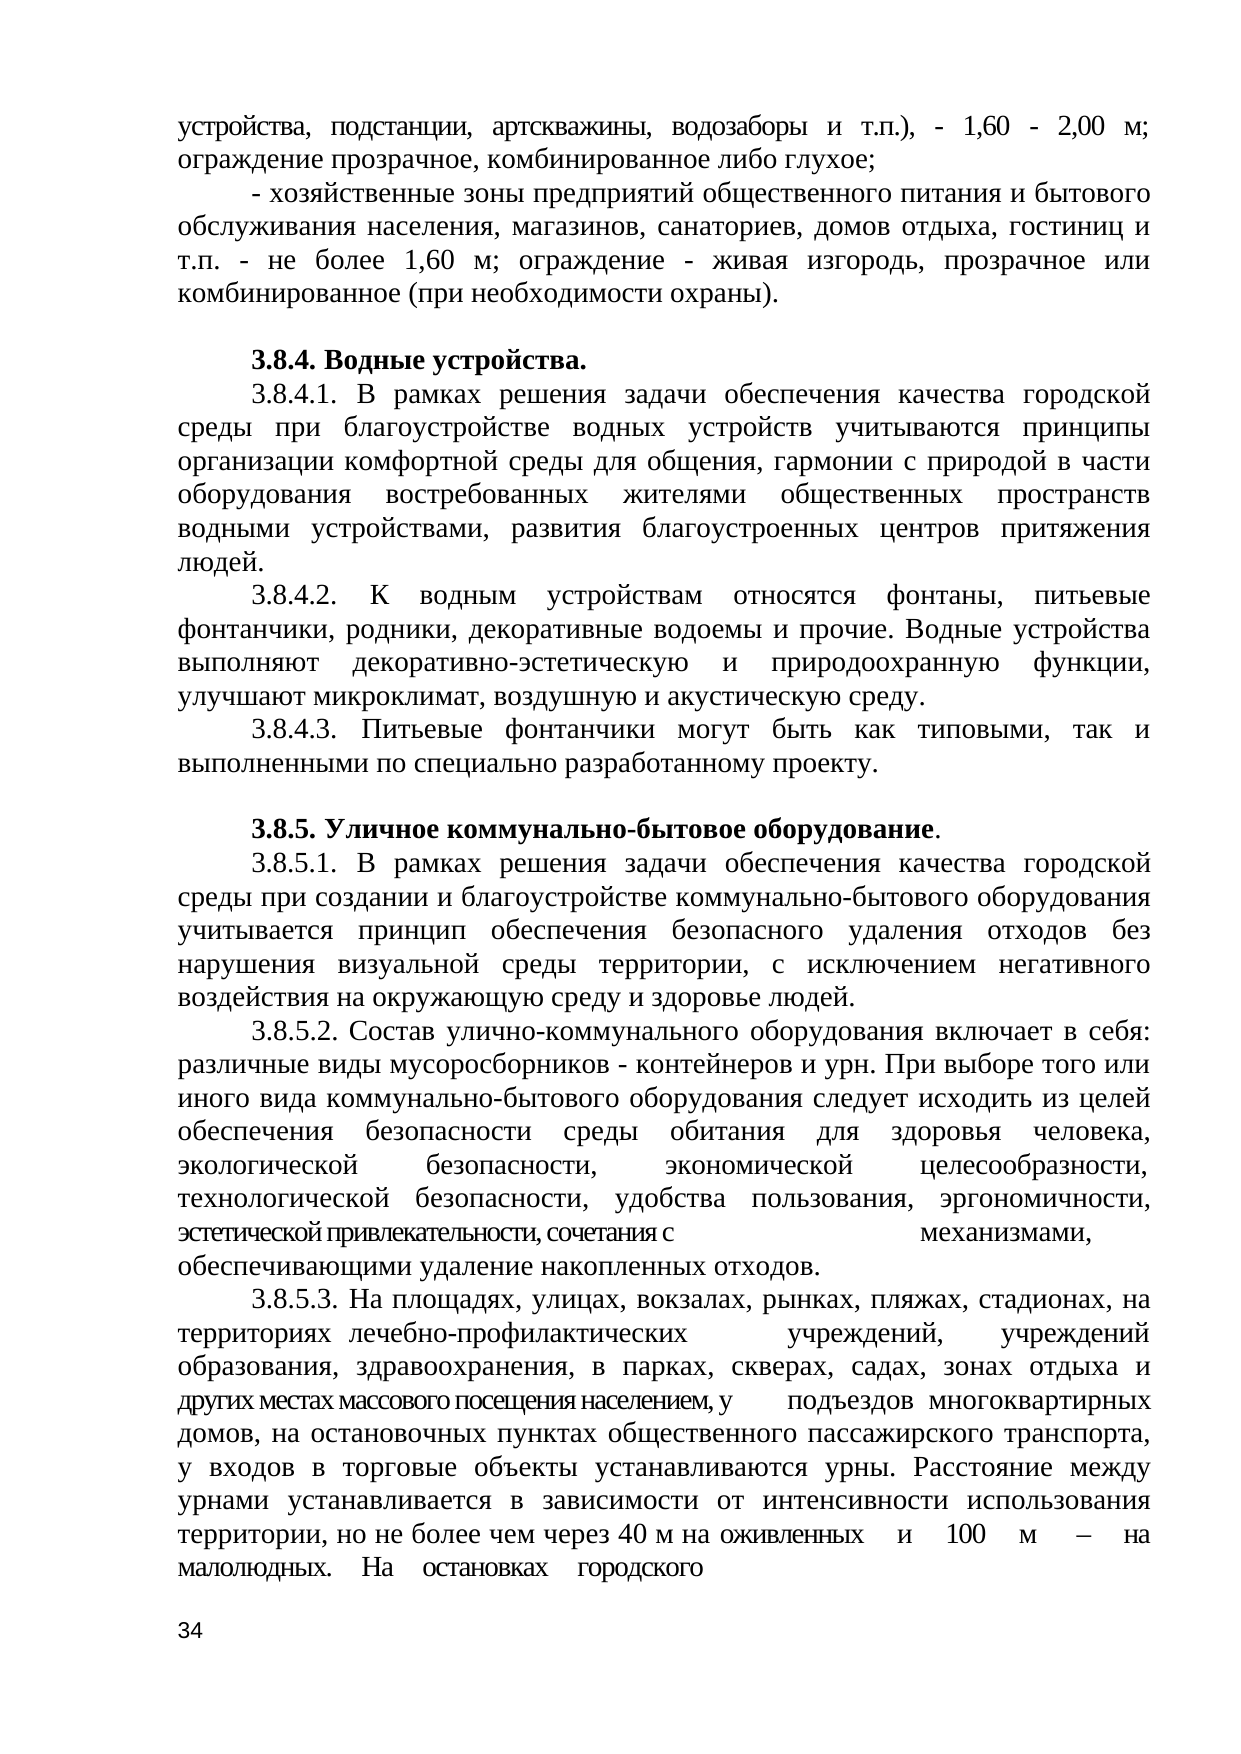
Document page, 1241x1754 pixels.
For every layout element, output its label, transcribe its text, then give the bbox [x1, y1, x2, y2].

list Состав улично-коммунального оборудования включает в себя: различные виды мусоросборников - контейнеров и урн. При выборе того или иного вида коммунально-бытового оборудования следует исходить из целей обеспечения безопасности среды обитания для здоровья человека, экологической безопасности, экономической целесообразности, технологической безопасности, удобства пользования, эргономичности, эстетической привлекательности, сочетания с механизмами, обеспечивающими удаление накопленных отходов. [177, 1013, 1152, 1282]
text 3.8.4.1. В рамках решения задачи обеспечения качества городской среды при благоустройстве водных устройств учитываются принципы организации комфортной среды для общения, гармонии с природой в части оборудования востребованных жителями общественных пространств водными устройствами, развития благоустроенных центров притяжения людей. [177, 377, 1151, 578]
text устройства, подстанции, артскважины, водозаборы и т.п.), - 1,60 - 2,00 м; ограждение прозрачное, комбинированное либо глухое; [177, 108, 1152, 175]
text 3.8.5. Уличное коммунально-бытовое оборудование. [251, 812, 1152, 846]
text 34 [177, 1617, 1151, 1644]
text - хозяйственные зоны предприятий общественного питания и бытового обслуживания населения, магазинов, санаториев, домов отдыха, гостиниц и т.п. - не более 1,60 м; ограждение - живая изгородь, прозрачное или комбинированное (при необходимости охраны). [177, 175, 1152, 309]
text 3.8.4. Водные устройства. [251, 343, 1152, 377]
text 3.8.5.1. В рамках решения задачи обеспечения качества городской среды при создании и благоустройстве коммунально-бытового оборудования учитывается принцип обеспечения безопасного удаления отходов без нарушения визуальной среды территории, с исключением негативного воздействия на окружающую среду и здоровье людей. [177, 846, 1152, 1013]
list На площадях, улицах, вокзалах, рынках, пляжах, стадионах, на территориях лечебно-профилактических учреждений, учреждений образования, здравоохранения, в парках, скверах, садах, зонах отдыха и других местах массового посещения населением, у подъездов многоквартирных домов, на остановочных пунктах общественного пассажирского транспорта, у входов в торговые объекты устанавливаются урны. Расстояние между урнами устанавливается в зависимости от интенсивности использования территории, но не более чем через 40 м на оживленных и 100 м – на малолюдных. На остановках городского [177, 1282, 1152, 1583]
text 3.8.4.2. К водным устройствам относятся фонтаны, питьевые фонтанчики, родники, декоративные водоемы и прочие. Водные устройства выполняют декоративно-эстетическую и природоохранную функции, улучшают микроклимат, воздушную и акустическую среду. [177, 578, 1151, 712]
text 3.8.4.3. Питьевые фонтанчики могут быть как типовыми, так и выполненными по специально разработанному проекту. [177, 712, 1151, 779]
